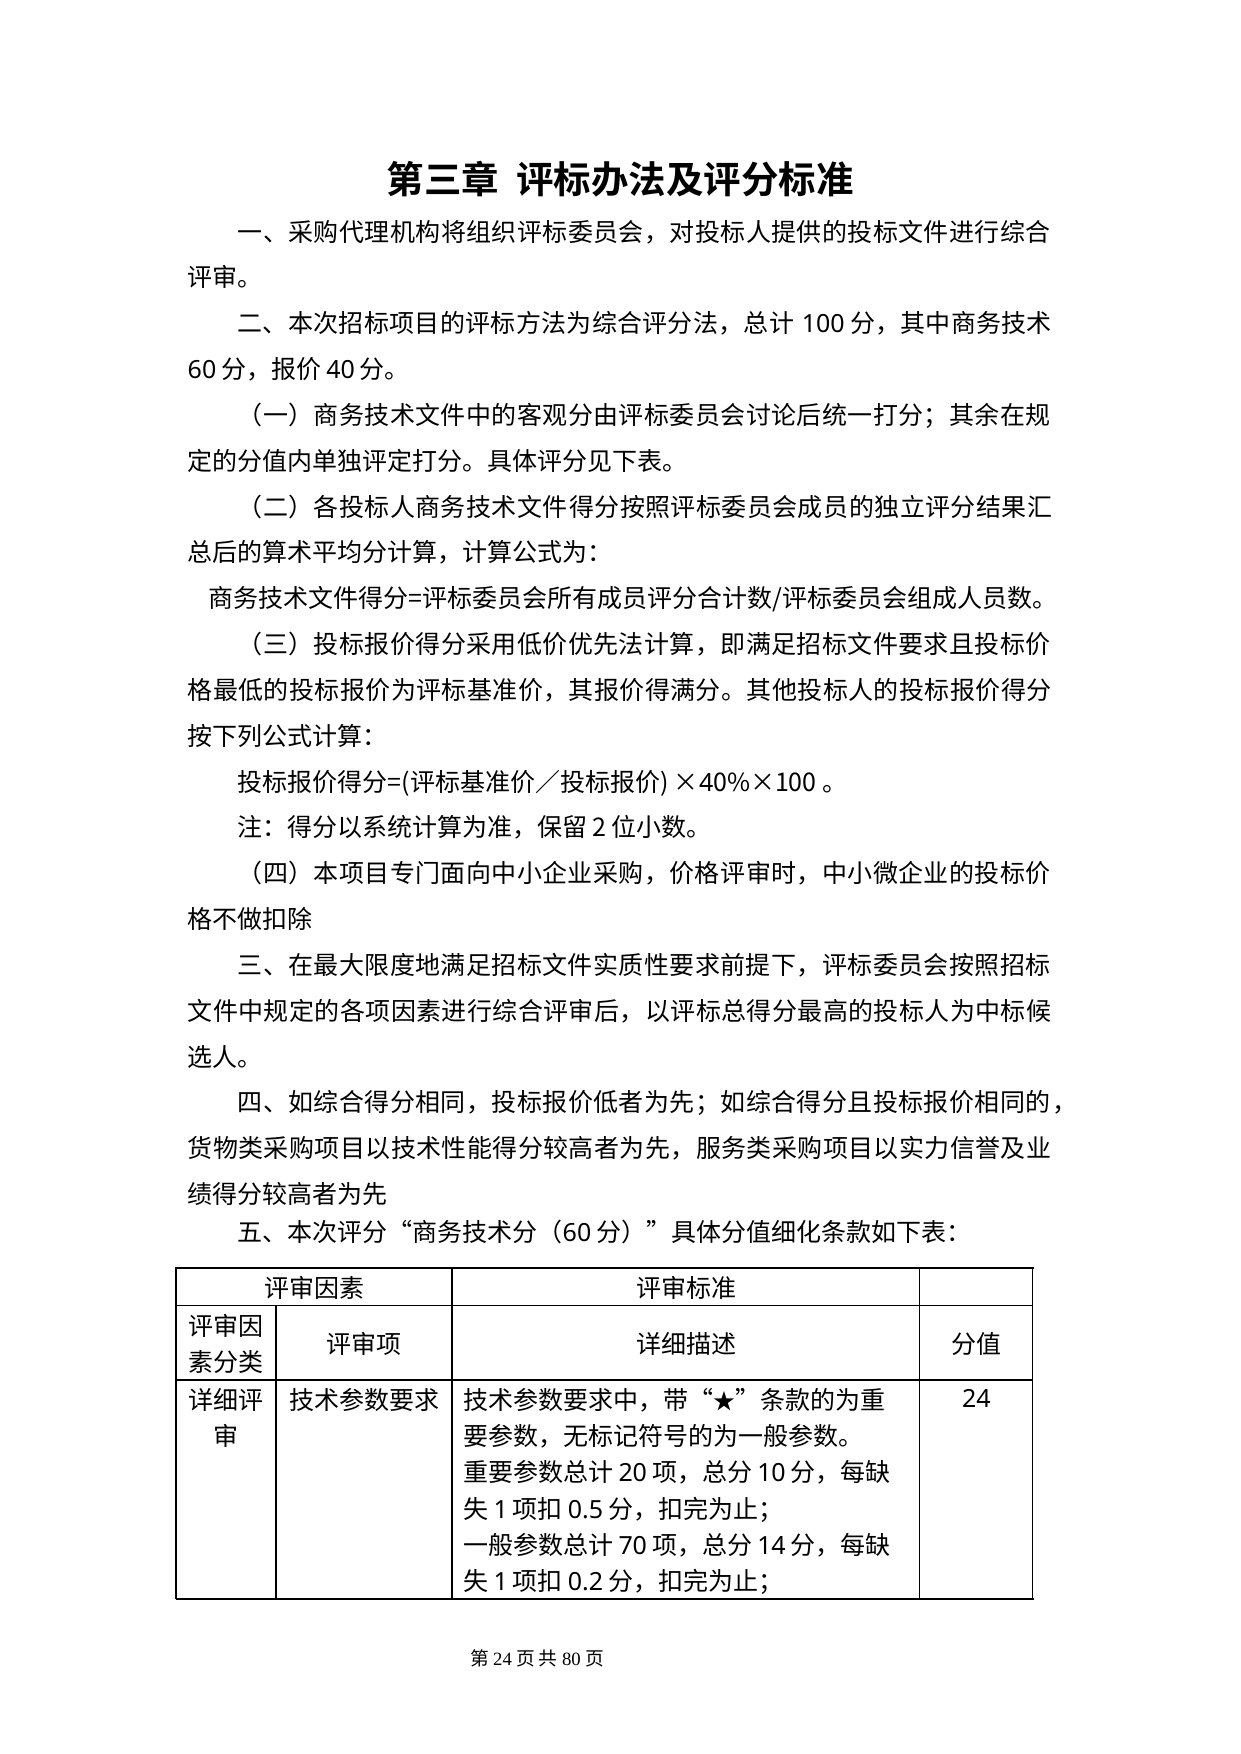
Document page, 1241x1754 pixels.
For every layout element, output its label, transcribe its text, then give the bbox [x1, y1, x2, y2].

text （二）各投标人商务技术文件得分按照评标委员会成员的独立评分结果汇总后的算术平均分计算，计算公式为： [187, 479, 1053, 571]
text （三）投标报价得分采用低价优先法计算，即满足招标文件要求且投标价格最低的投标报价为评标基准价，其报价得满分。其他投标人的投标报价得分按下列公式计算： [187, 617, 1053, 754]
table_cell 评审项 [277, 1306, 451, 1379]
text 四、如综合得分相同，投标报价低者为先；如综合得分且投标报价相同的，货物类采购项目以技术性能得分较高者为先，服务类采购项目以实力信誉及业绩得分较高者为先 [187, 1075, 1053, 1213]
text 商务技术文件得分=评标委员会所有成员评分合计数/评标委员会组成人员数。 [187, 571, 1053, 617]
text 五、本次评分“商务技术分（60分）”具体分值细化条款如下表： [187, 1213, 1053, 1249]
table_cell 评审因素分类 [177, 1306, 275, 1379]
text （一）商务技术文件中的客观分由评标委员会讨论后统一打分；其余在规定的分值内单独评定打分。具体评分见下表。 [187, 388, 1053, 479]
table_cell 分值 [920, 1306, 1032, 1379]
table_cell 技术参数要求 [277, 1381, 451, 1598]
table_header 评审因素 [177, 1269, 451, 1305]
text 第三章 评标办法及评分标准 [187, 150, 1053, 204]
text 注：得分以系统计算为准，保留2位小数。 [187, 800, 1053, 846]
text 一、采购代理机构将组织评标委员会，对投标人提供的投标文件进行综合评审。 [187, 204, 1053, 296]
text 二、本次招标项目的评标方法为综合评分法，总计100分，其中商务技术60分，报价40分。 [187, 296, 1053, 388]
text （四）本项目专门面向中小企业采购，价格评审时，中小微企业的投标价格不做扣除 [187, 846, 1053, 938]
text 三、在最大限度地满足招标文件实质性要求前提下，评标委员会按照招标文件中规定的各项因素进行综合评审后，以评标总得分最高的投标人为中标候选人。 [187, 938, 1053, 1075]
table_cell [453, 1381, 919, 1598]
table_cell 详细评审 [177, 1381, 275, 1598]
table_cell 24 [920, 1381, 1032, 1598]
table_header 评审标准 [453, 1269, 919, 1305]
table_cell 详细描述 [453, 1306, 919, 1379]
table_header [920, 1269, 1032, 1305]
text 投标报价得分=(评标基准价／投标报价) ×40%×100 。 [187, 754, 1053, 800]
